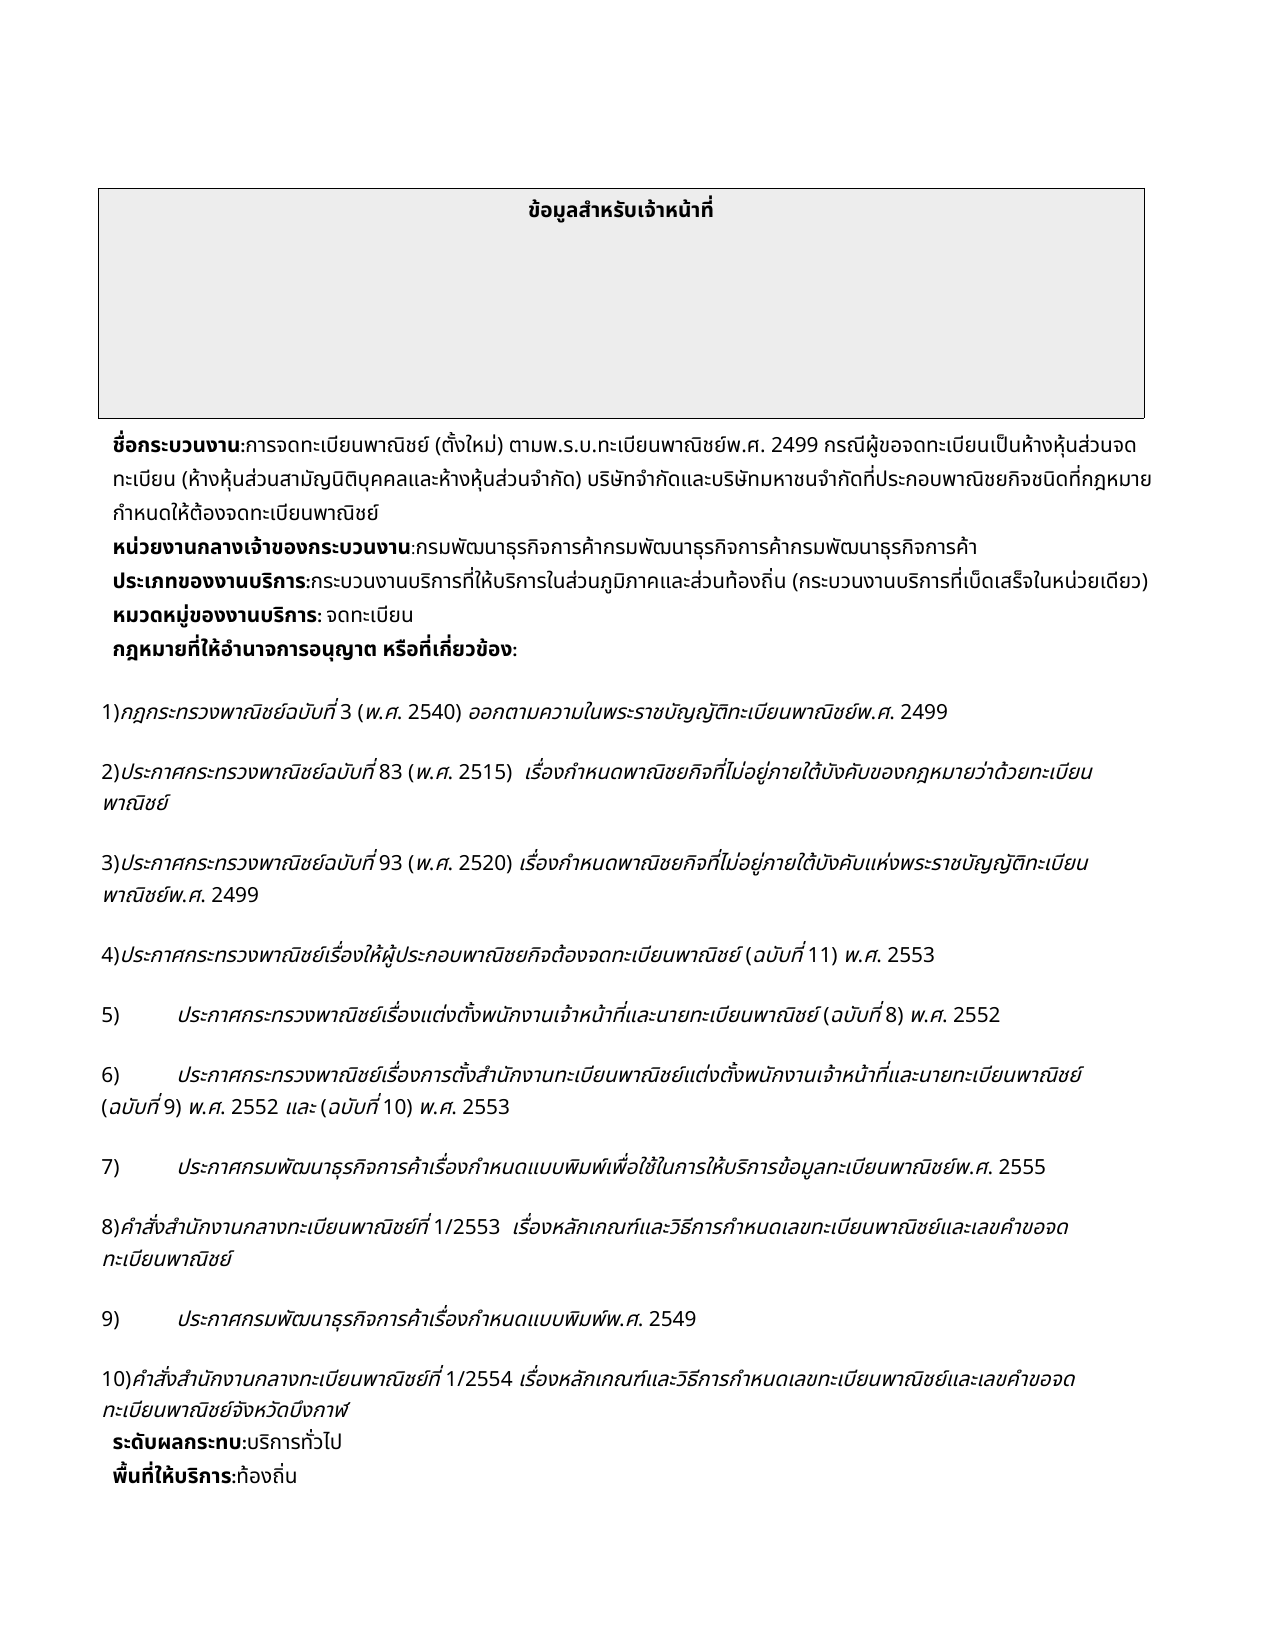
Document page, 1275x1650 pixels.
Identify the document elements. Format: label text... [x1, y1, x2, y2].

table_cell 4)ประกาศกระทรวงพาณิชย์เรื่องให้ผู้ประกอบพาณิชยกิจต้องจดทะเบียนพาณิชย์ (ฉบับที่ 11) พ.ศ. 2553 [90, 912, 1139, 972]
text ระดับผลกระทบ:บริการทั่วไป [112, 1427, 1162, 1458]
table_cell 8)คำสั่งสำนักงานกลางทะเบียนพาณิชย์ที่ 1/2553 เรื่องหลักเกณฑ์และวิธีการกำหนดเลขทะเบียนพาณิชย์และเลขคำขอจดทะเบียนพาณิชย์ [90, 1184, 1139, 1275]
text หน่วยงานกลางเจ้าของกระบวนงาน:กรมพัฒนาธุรกิจการค้ากรมพัฒนาธุรกิจการค้ากรมพัฒนาธุรกิจการค้า [112, 532, 1162, 564]
table_header 1)กฎกระทรวงพาณิชย์ฉบับที่ 3 (พ.ศ. 2540) ออกตามความในพระราชบัญญัติทะเบียนพาณิชย์พ.ศ. 2499 [90, 668, 1139, 728]
text หมวดหมู่ของงานบริการ: จดทะเบียน [112, 600, 1162, 632]
table_cell 7) ประกาศกรมพัฒนาธุรกิจการค้าเรื่องกำหนดแบบพิมพ์เพื่อใช้ในการให้บริการข้อมูลทะเบียนพาณิชย์พ.ศ. 2555 [90, 1124, 1139, 1184]
table_cell 10)คำสั่งสำนักงานกลางทะเบียนพาณิชย์ที่ 1/2554 เรื่องหลักเกณฑ์และวิธีการกำหนดเลขทะเบียนพาณิชย์และเลขคำขอจดทะเบียนพาณิชย์จังหวัดบึงกาฬ [90, 1336, 1139, 1427]
text พื้นที่ให้บริการ:ท้องถิ่น [112, 1461, 1162, 1492]
table_cell 9) ประกาศกรมพัฒนาธุรกิจการค้าเรื่องกำหนดแบบพิมพ์พ.ศ. 2549 [90, 1275, 1139, 1336]
table_cell 6) ประกาศกระทรวงพาณิชย์เรื่องการตั้งสำนักงานทะเบียนพาณิชย์แต่งตั้งพนักงานเจ้าหน้าที่และนายทะเบียนพาณิชย์ (ฉบับที่ 9) พ.ศ. 2552 และ (ฉบับที่ 10) พ.ศ. 2553 [90, 1032, 1139, 1124]
table_cell 3)ประกาศกระทรวงพาณิชย์ฉบับที่ 93 (พ.ศ. 2520) เรื่องกำหนดพาณิชยกิจที่ไม่อยู่ภายใต้บังคับแห่งพระราชบัญญัติทะเบียนพาณิชย์พ.ศ. 2499 [90, 820, 1139, 912]
text ประเภทของงานบริการ:กระบวนงานบริการที่ให้บริการในส่วนภูมิภาคและส่วนท้องถิ่น (กระบวนงานบริการที่เบ็ดเสร็จในหน่วยเดียว) [112, 566, 1162, 598]
table_cell 5) ประกาศกระทรวงพาณิชย์เรื่องแต่งตั้งพนักงานเจ้าหน้าที่และนายทะเบียนพาณิชย์ (ฉบับที่ 8) พ.ศ. 2552 [90, 972, 1139, 1032]
text ชื่อกระบวนงาน:การจดทะเบียนพาณิชย์ (ตั้งใหม่) ตามพ.ร.บ.ทะเบียนพาณิชย์พ.ศ. 2499 กรณีผู้ขอจดทะเบียนเป็นห้างหุ้นส่วนจดทะเบียน (ห้างหุ้นส่วนสามัญนิติบุคคลและห้างหุ้นส่วนจำกัด) บริษัทจำกัดและบริษัทมหาชนจำกัดที่ประกอบพาณิชยกิจชนิดที่กฎหมายกำหนดให้ต้องจดทะเบียนพาณิชย์ [112, 174, 1162, 530]
text กฎหมายที่ให้อำนาจการอนุญาต หรือที่เกี่ยวข้อง: [112, 634, 1162, 666]
table_cell 2)ประกาศกระทรวงพาณิชย์ฉบับที่ 83 (พ.ศ. 2515) เรื่องกำหนดพาณิชยกิจที่ไม่อยู่ภายใต้บังคับของกฎหมายว่าด้วยทะเบียนพาณิชย์ [90, 729, 1139, 820]
